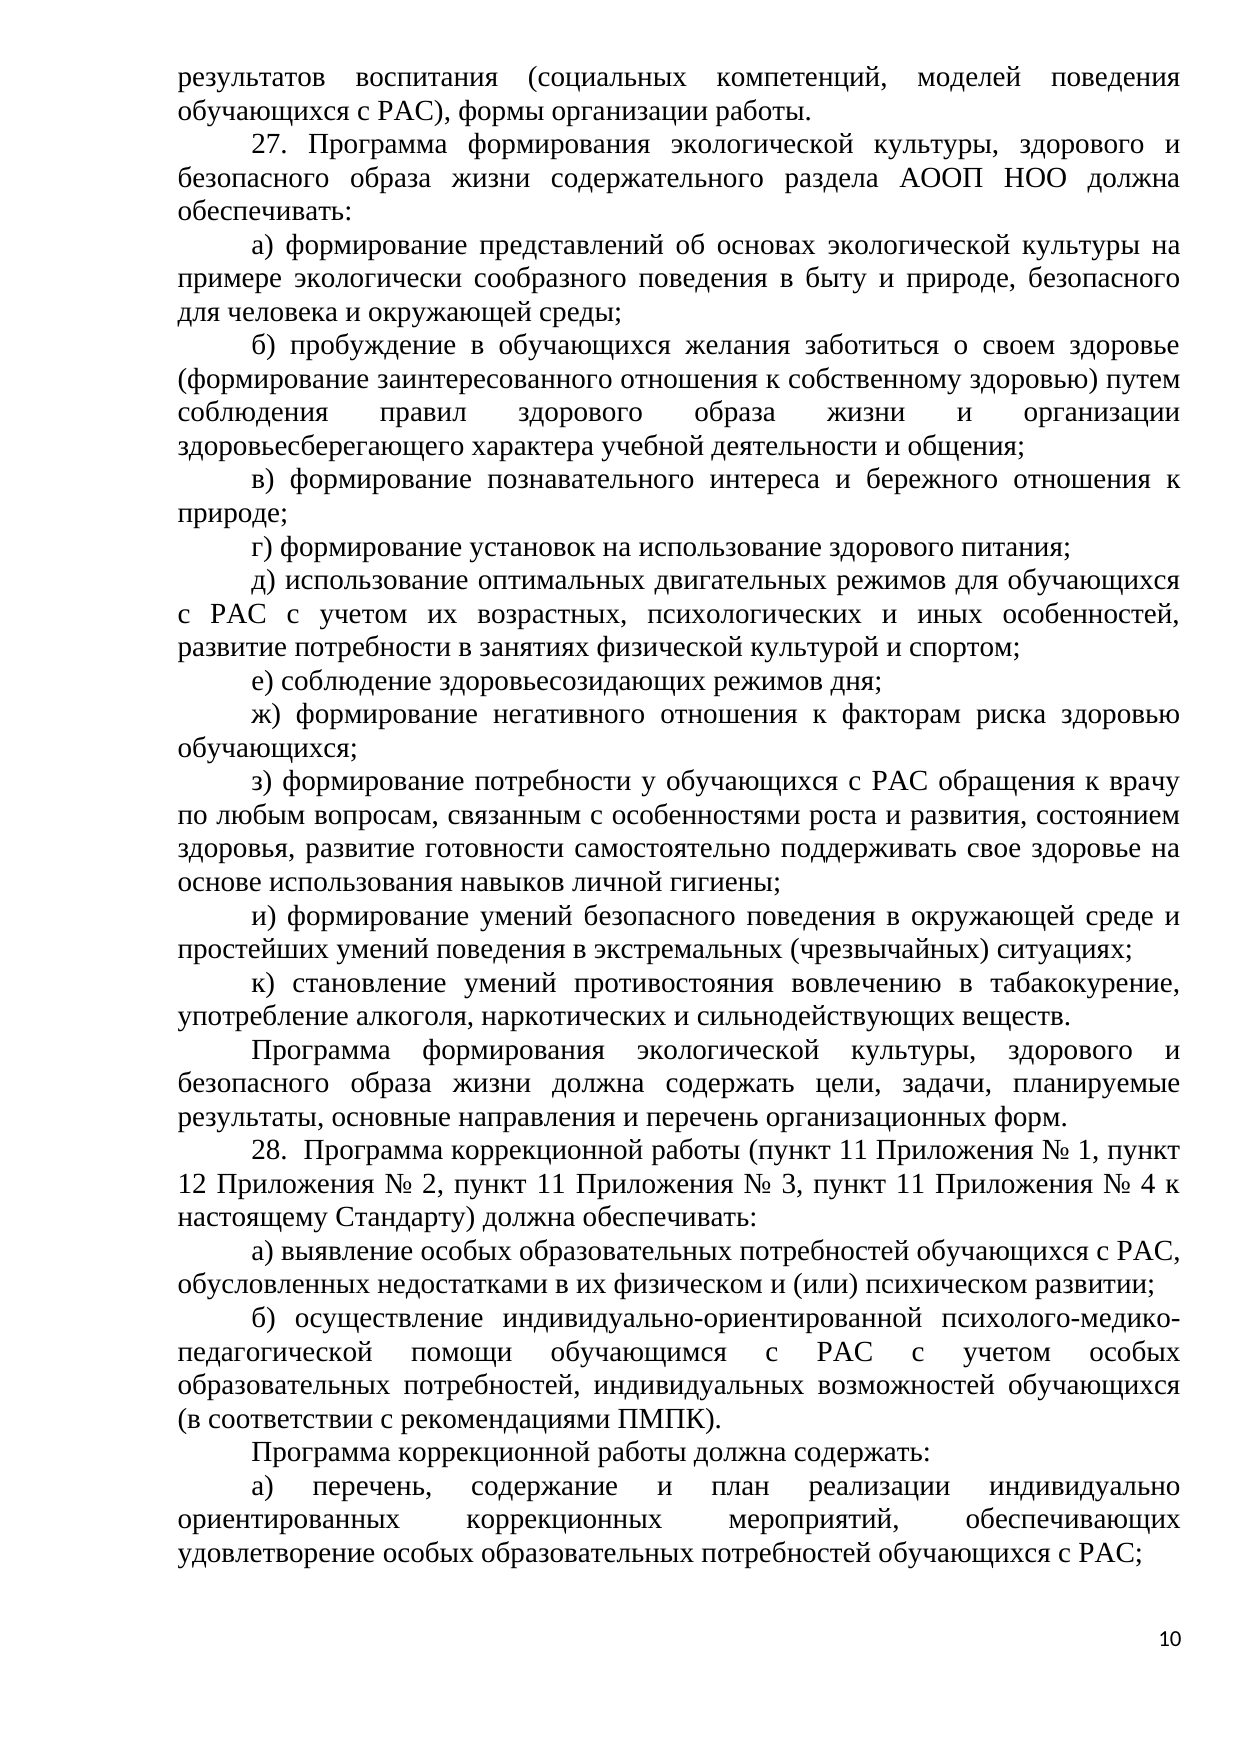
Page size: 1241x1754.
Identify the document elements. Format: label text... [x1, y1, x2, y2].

text г) формирование установок на использование здорового питания; [177, 529, 1181, 562]
text б) осуществление индивидуально-ориентированной психолого-медико-педагогической помощи обучающимся с РАС с учетом особых образовательных потребностей, индивидуальных возможностей обучающихся (в соответствии с рекомендациями ПМПК). [177, 1300, 1181, 1434]
text в) формирование познавательного интереса и бережного отношения к природе; [177, 462, 1181, 529]
text ж) формирование негативного отношения к факторам риска здоровью обучающихся; [177, 696, 1181, 763]
text е) соблюдение здоровьесозидающих режимов дня; [177, 663, 1181, 696]
text б) пробуждение в обучающихся желания заботиться о своем здоровье (формирование заинтересованного отношения к собственному здоровью) путем соблюдения правил здорового образа жизни и организации здоровьесберегающего характера учебной деятельности и общения; [177, 327, 1181, 462]
text 27. Программа формирования экологической культуры, здорового и безопасного образа жизни содержательного раздела АООП НОО должна обеспечивать: [177, 126, 1181, 227]
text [177, 59, 1181, 126]
text Программа коррекционной работы должна содержать: [177, 1434, 1181, 1468]
text а) формирование представлений об основах экологической культуры на примере экологически сообразного поведения в быту и природе, безопасного для человека и окружающей среды; [177, 227, 1181, 327]
text а) перечень, содержание и план реализации индивидуально ориентированных коррекционных мероприятий, обеспечивающих удовлетворение особых образовательных потребностей обучающихся с РАС; [177, 1468, 1181, 1568]
text к) становление умений противостояния вовлечению в табакокурение, употребление алкоголя, наркотических и сильнодействующих веществ. [177, 965, 1181, 1032]
text и) формирование умений безопасного поведения в окружающей среде и простейших умений поведения в экстремальных (чрезвычайных) ситуациях; [177, 898, 1181, 965]
text Программа формирования экологической культуры, здорового и безопасного образа жизни должна содержать цели, задачи, планируемые результаты, основные направления и перечень организационных форм. [177, 1032, 1181, 1132]
text а) выявление особых образовательных потребностей обучающихся с РАС, обусловленных недостатками в их физическом и (или) психическом развитии; [177, 1233, 1181, 1300]
text з) формирование потребности у обучающихся с РАС обращения к врачу по любым вопросам, связанным с особенностями роста и развития, состоянием здоровья, развитие готовности самостоятельно поддерживать свое здоровье на основе использования навыков личной гигиены; [177, 763, 1181, 898]
text д) использование оптимальных двигательных режимов для обучающихся с РАС с учетом их возрастных, психологических и иных особенностей, развитие потребности в занятиях физической культурой и спортом; [177, 562, 1181, 663]
text 28. Программа коррекционной работы (пункт 11 Приложения № 1, пункт 12 Приложения № 2, пункт 11 Приложения № 3, пункт 11 Приложения № 4 к настоящему Стандарту) должна обеспечивать: [177, 1132, 1181, 1233]
